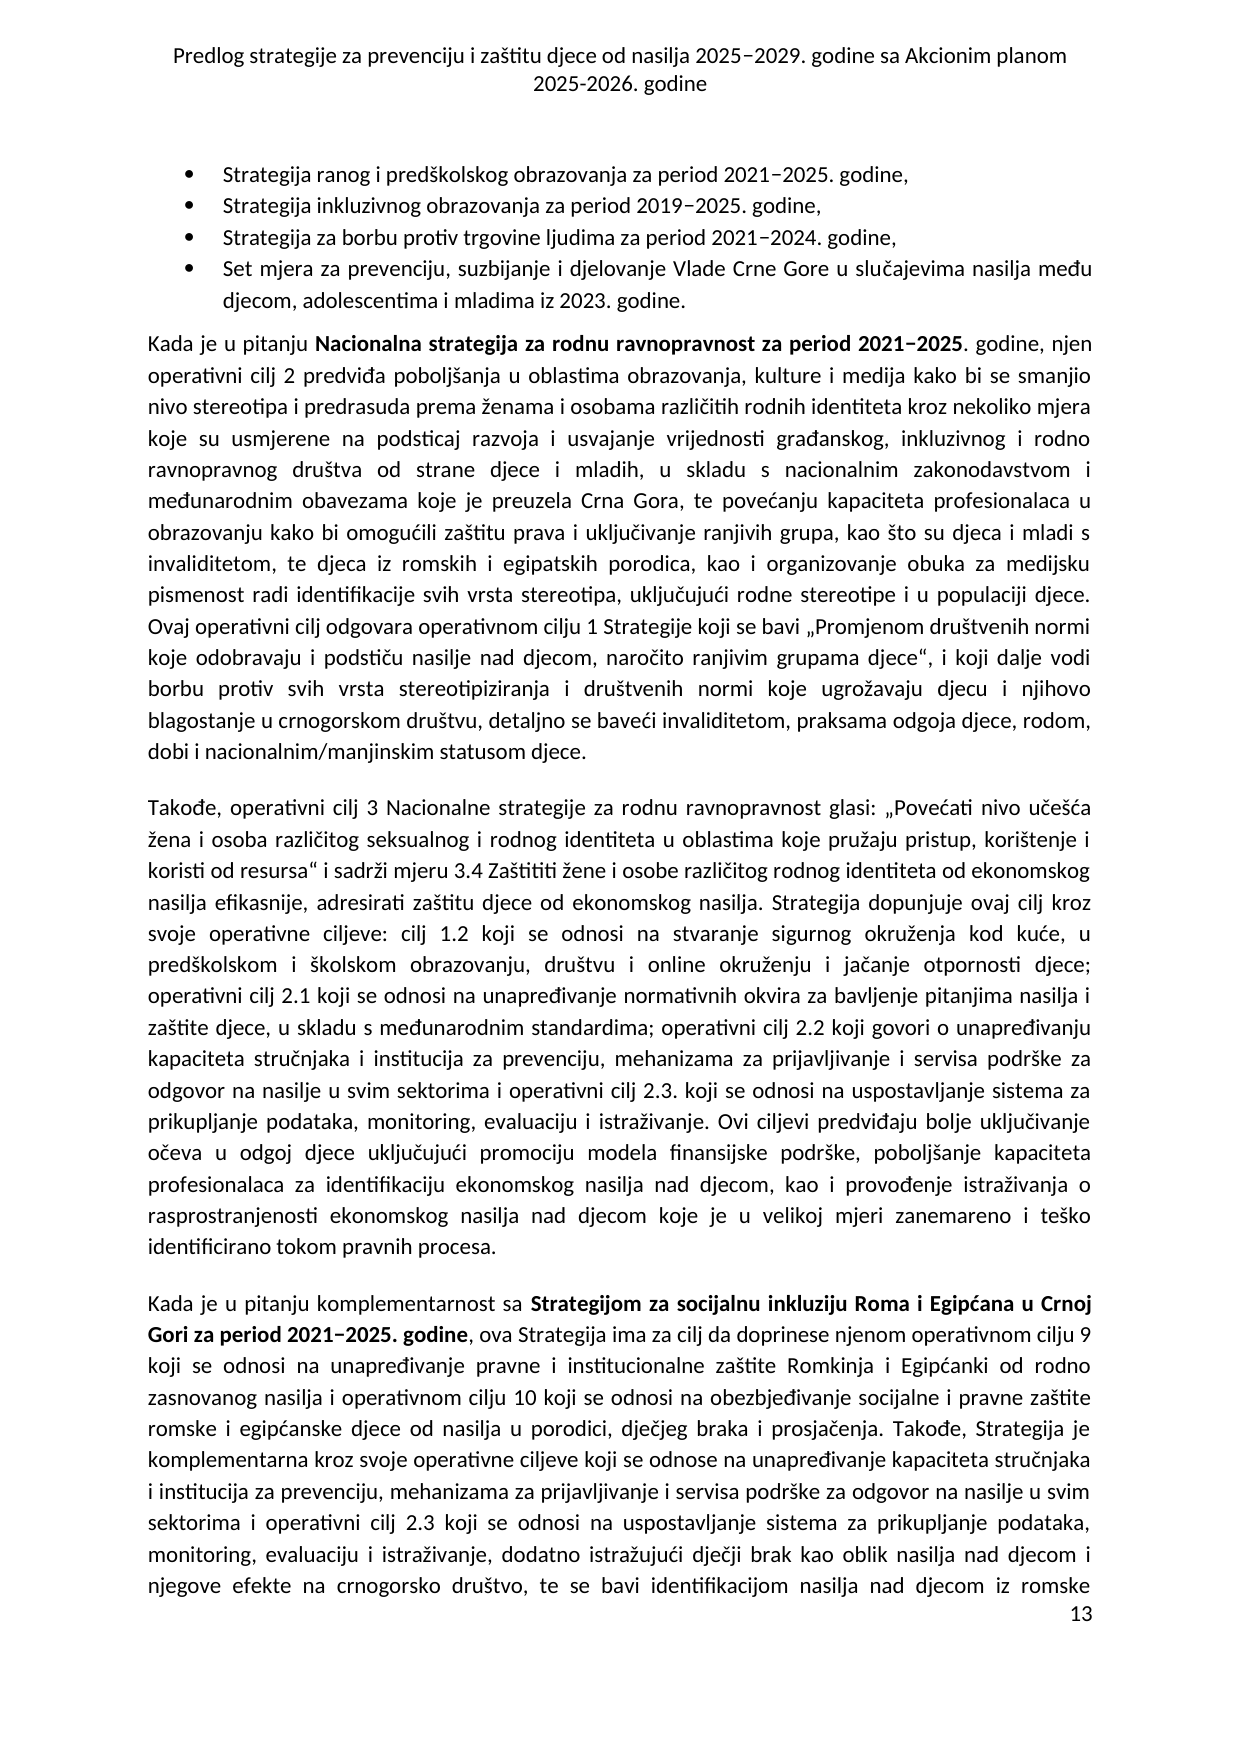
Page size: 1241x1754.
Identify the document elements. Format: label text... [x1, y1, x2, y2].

text Kada je u pitanju Nacionalna strategija za rodnu ravnopravnost za period 2021−2025. godine, njen operativni cilj 2 predviđa poboljšanja u oblastima obrazovanja, kulture i medija kako bi se smanjio nivo stereotipa i predrasuda prema ženama i osobama različitih rodnih identiteta kroz nekoliko mjera koje su usmjerene na podsticaj razvoja i usvajanje vrijednosti građanskog, inkluzivnog i rodno ravnopravnog društva od strane djece i mladih, u skladu s nacionalnim zakonodavstvom i međunarodnim obavezama koje je preuzela Crna Gora, te povećanju kapaciteta profesionalaca u obrazovanju kako bi omogućili zaštitu prava i uključivanje ranjivih grupa, kao što su djeca i mladi s invaliditetom, te djeca iz romskih i egipatskih porodica, kao i organizovanje obuka za medijsku pismenost radi identifikacije svih vrsta stereotipa, uključujući rodne stereotipe i u populaciji djece. Ovaj operativni cilj odgovara operativnom cilju 1 Strategije koji se bavi „Promjenom društvenih normi koje odobravaju i podstiču nasilje nad djecom, naročito ranjivim grupama djece“, i koji dalje vodi borbu protiv svih vrsta stereotipiziranja i društvenih normi koje ugrožavaju djecu i njihovo blagostanje u crnogorskom društvu, detaljno se baveći invaliditetom, praksama odgoja djece, rodom, dobi i nacionalnim/manjinskim statusom djece. [148, 329, 1092, 765]
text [148, 1289, 1092, 1599]
list Strategija za borbu protiv trgovine ljudima za period 2021−2024. godine, [185, 223, 1092, 251]
text Takođe, operativni cilj 3 Nacionalne strategije za rodnu ravnopravnost glasi: „Povećati nivo učešća žena i osoba različitog seksualnog i rodnog identiteta u oblastima koje pružaju pristup, korištenje i koristi od resursa“ i sadrži mjeru 3.4 Zaštititi žene i osobe različitog rodnog identiteta od ekonomskog nasilja efikasnije, adresirati zaštitu djece od ekonomskog nasilja. Strategija dopunjuje ovaj cilj kroz svoje operativne ciljeve: cilj 1.2 koji se odnosi na stvaranje sigurnog okruženja kod kuće, u predškolskom i školskom obrazovanju, društvu i online okruženju i jačanje otpornosti djece; operativni cilj 2.1 koji se odnosi na unapređivanje normativnih okvira za bavljenje pitanjima nasilja i zaštite djece, u skladu s međunarodnim standardima; operativni cilj 2.2 koji govori o unapređivanju kapaciteta stručnjaka i institucija za prevenciju, mehanizama za prijavljivanje i servisa podrške za odgovor na nasilje u svim sektorima i operativni cilj 2.3. koji se odnosi na uspostavljanje sistema za prikupljanje podataka, monitoring, evaluaciju i istraživanje. Ovi ciljevi predviđaju bolje uključivanje očeva u odgoj djece uključujući promociju modela finansijske podrške, poboljšanje kapaciteta profesionalaca za identifikaciju ekonomskog nasilja nad djecom, kao i provođenje istraživanja o rasprostranjenosti ekonomskog nasilja nad djecom koje je u velikoj mjeri zanemareno i teško identificirano tokom pravnih procesa. [148, 793, 1092, 1261]
list Strategija ranog i predškolskog obrazovanja za period 2021−2025. godine, [185, 160, 1092, 188]
list Strategija inkluzivnog obrazovanja za period 2019−2025. godine, [185, 192, 1092, 220]
list Set mjera za prevenciju, suzbijanje i djelovanje Vlade Crne Gore u slučajevima nasilja među djecom, adolescentima i mladima iz 2023. godine. [185, 254, 1092, 314]
